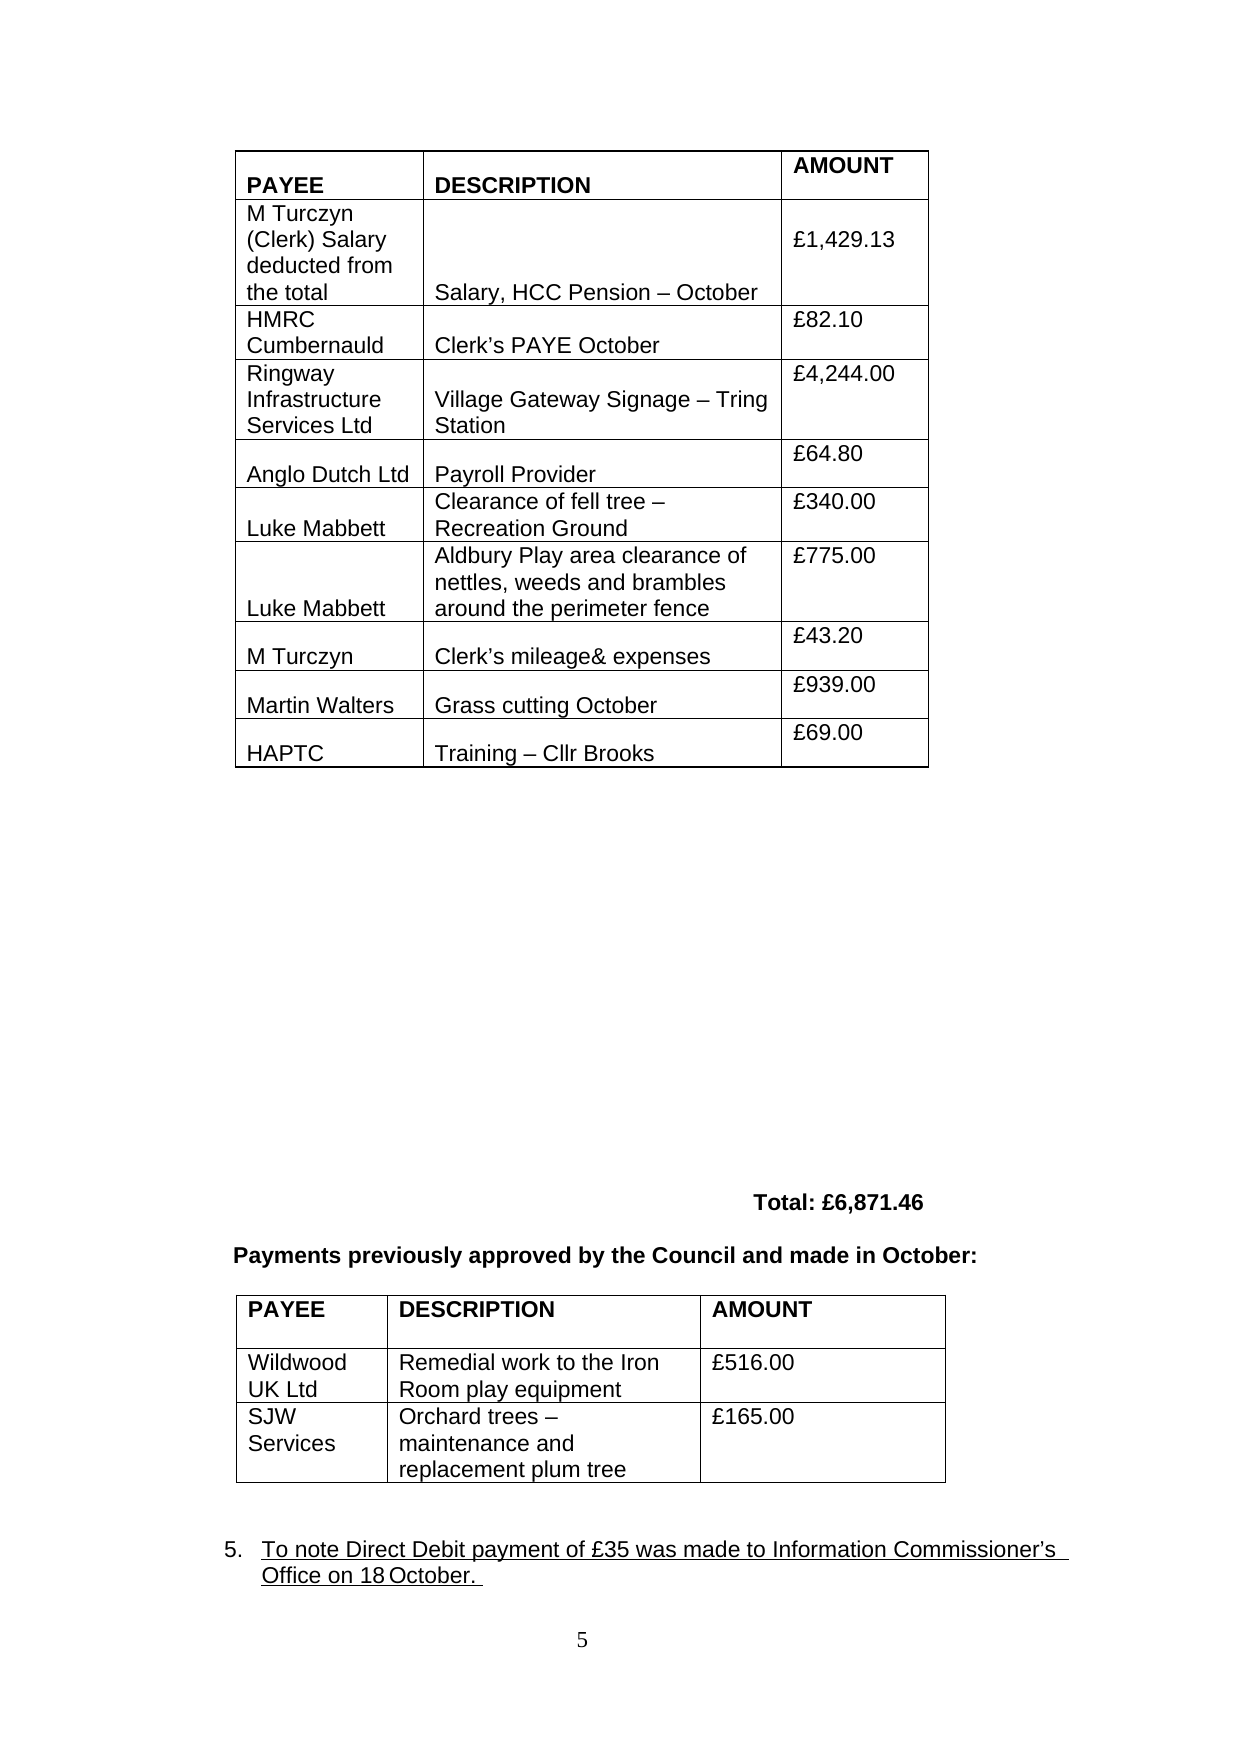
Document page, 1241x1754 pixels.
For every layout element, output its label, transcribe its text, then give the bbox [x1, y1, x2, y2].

table_cell M Turczyn [236, 622, 423, 669]
table_cell £340.00 [782, 488, 928, 541]
table_cell Martin Walters [236, 671, 423, 718]
table_cell Ringway Infrastructure Services Ltd [236, 360, 423, 439]
table_cell Training – Cllr Brooks [424, 719, 781, 766]
table_header AMOUNT [701, 1296, 945, 1348]
table_cell Grass cutting October [424, 671, 781, 718]
table_cell Payroll Provider [424, 440, 781, 487]
table_cell £165.00 [701, 1403, 945, 1482]
table_cell Orchard trees – maintenance and replacement plum tree [388, 1403, 700, 1482]
table_cell Anglo Dutch Ltd [236, 440, 423, 487]
table_cell Village Gateway Signage – Tring Station [424, 360, 781, 439]
table_cell £939.00 [782, 671, 928, 718]
table_cell Wildwood UK Ltd [237, 1349, 387, 1402]
table_header DESCRIPTION [424, 152, 781, 198]
table_cell £43.20 [782, 622, 928, 669]
table_cell £82.10 [782, 306, 928, 359]
text Total: £6,871.46 [74, 1189, 1080, 1216]
table_cell Remedial work to the Iron Room play equipment [388, 1349, 700, 1402]
table_cell HAPTC [236, 719, 423, 766]
table_header PAYEE [237, 1296, 387, 1348]
table_cell £64.80 [782, 440, 928, 487]
table_cell £775.00 [782, 542, 928, 621]
table_cell M Turczyn (Clerk) Salary deducted from the total [236, 200, 423, 305]
table_header PAYEE [236, 152, 423, 198]
list To note Direct Debit payment of £35 was made to Information Commissioner’s Office on 18 October. [476, 1536, 1090, 1589]
table_cell Luke Mabbett [236, 542, 423, 621]
table_cell Salary, HCC Pension – October [424, 200, 781, 305]
table_cell SJW Services [237, 1403, 387, 1482]
table_header DESCRIPTION [388, 1296, 700, 1348]
text Payments previously approved by the Council and made in October: [74, 1242, 1080, 1268]
table_cell Clerk’s mileage& expenses [424, 622, 781, 669]
table_cell £69.00 [782, 719, 928, 766]
table_cell Clearance of fell tree – Recreation Ground [424, 488, 781, 541]
table_cell £1,429.13 [782, 200, 928, 305]
table_cell HMRC Cumbernauld [236, 306, 423, 359]
table_cell £516.00 [701, 1349, 945, 1402]
table_cell £4,244.00 [782, 360, 928, 439]
table_header AMOUNT [782, 152, 928, 198]
table_cell Aldbury Play area clearance of nettles, weeds and brambles around the perimeter fence [424, 542, 781, 621]
table_cell Luke Mabbett [236, 488, 423, 541]
table_cell Clerk’s PAYE October [424, 306, 781, 359]
